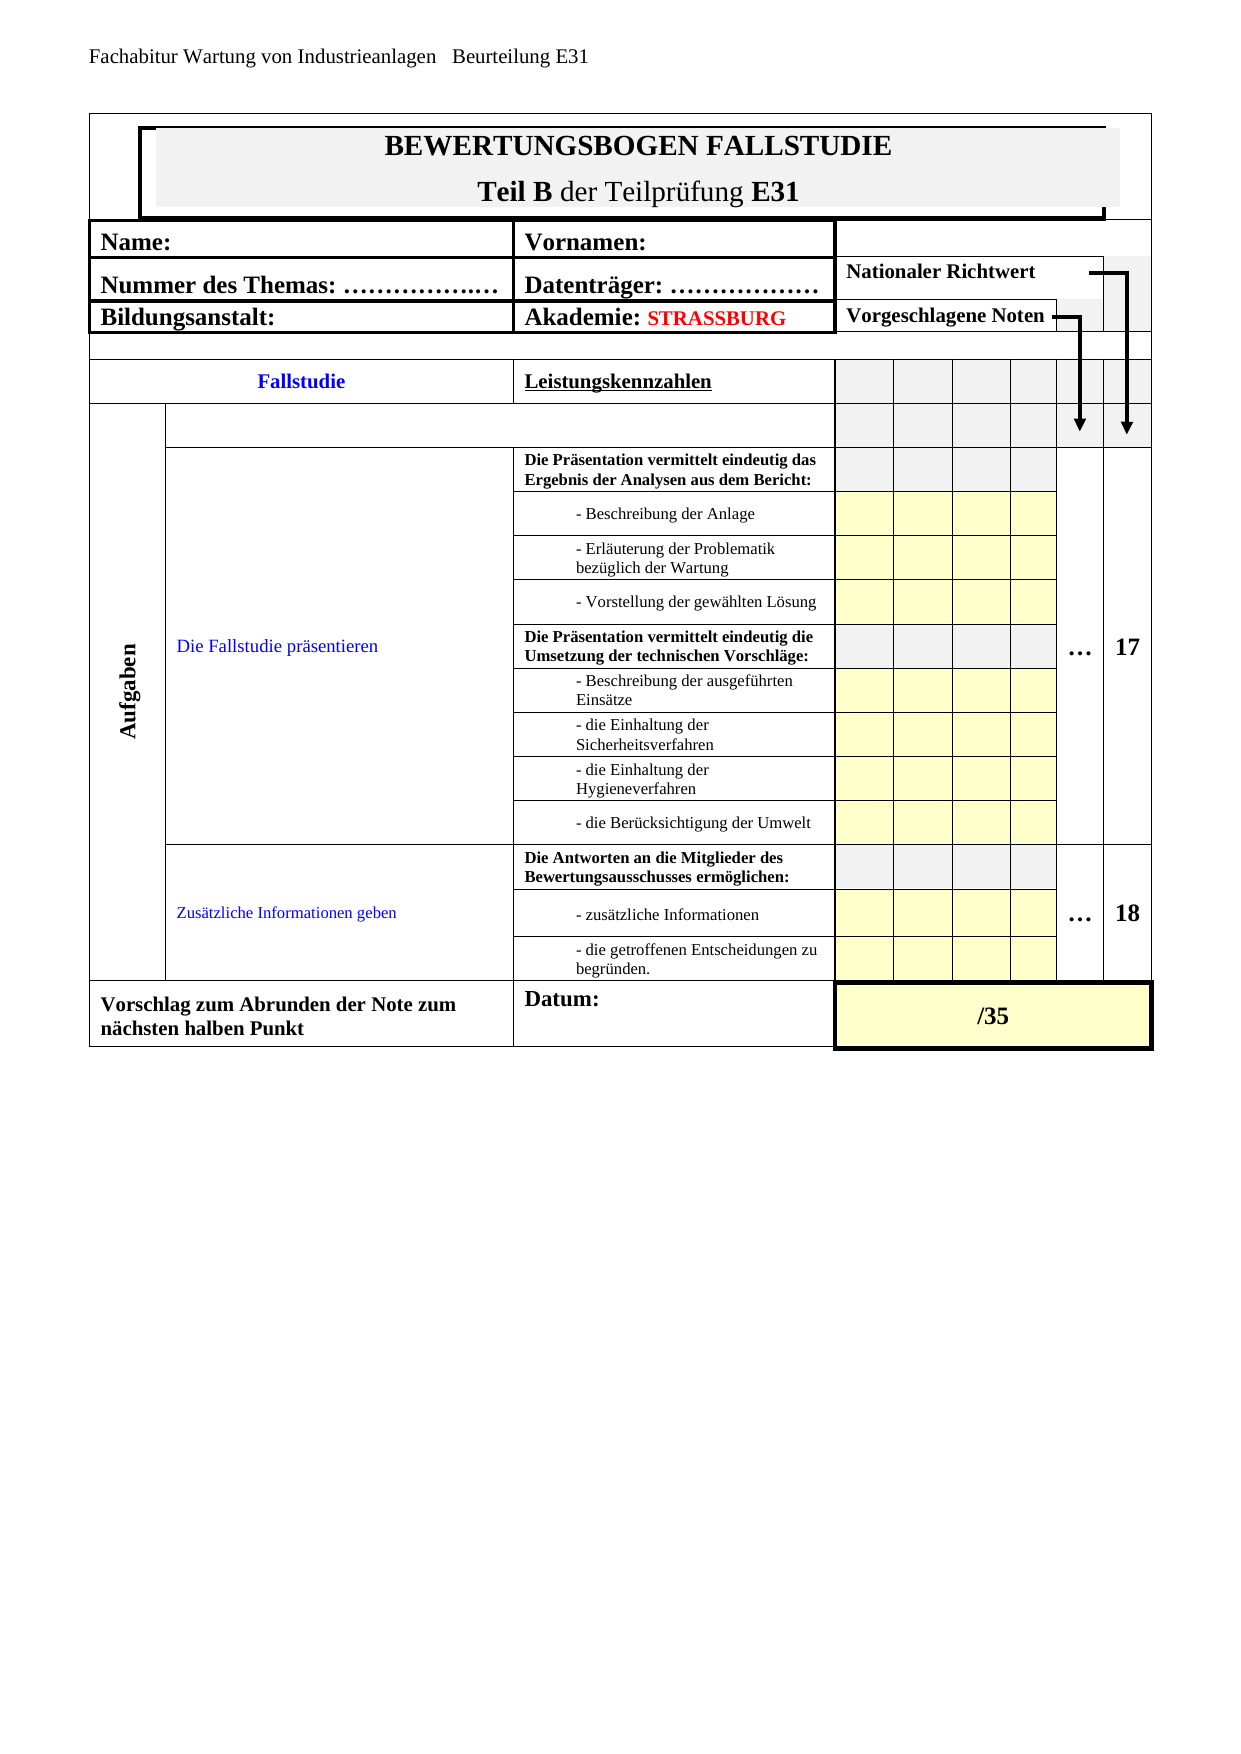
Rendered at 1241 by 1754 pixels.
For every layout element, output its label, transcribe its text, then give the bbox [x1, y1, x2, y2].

table_cell [1104, 404, 1151, 447]
table_cell [1057, 360, 1078, 403]
table_cell [836, 448, 893, 491]
table_cell Vorschlag zum Abrunden der Note zum nächsten halben Punkt [90, 981, 513, 1046]
table_cell [894, 757, 952, 800]
table_cell [1011, 492, 1056, 535]
table_cell [836, 625, 893, 668]
table_cell - die Einhaltung der Sicherheitsverfahren [514, 713, 834, 756]
table_cell - die Einhaltung der Hygieneverfahren [514, 757, 834, 800]
table_cell 17 [1104, 448, 1151, 844]
table_cell [1011, 890, 1056, 936]
table_cell [836, 580, 893, 623]
table_cell [836, 937, 893, 980]
table_cell [953, 448, 1010, 491]
table_cell Datenträger: ……………… [515, 259, 833, 299]
table_cell [894, 448, 952, 491]
table_cell [894, 845, 952, 888]
table_cell [894, 890, 952, 936]
table_cell [894, 937, 952, 980]
table_cell [836, 890, 893, 936]
table_cell [836, 404, 893, 447]
table_cell - die getroffenen Entscheidungen zu begründen. [514, 937, 834, 980]
table_cell [1011, 845, 1056, 888]
table_cell [953, 625, 1010, 668]
table_cell Leistungskennzahlen [514, 360, 834, 403]
table_cell [1011, 757, 1056, 800]
table_cell [1011, 360, 1056, 403]
table_cell … [1057, 845, 1103, 980]
table_cell [1011, 713, 1056, 756]
table_cell [953, 580, 1010, 623]
table_cell [836, 845, 893, 888]
table_cell Vornamen: [515, 222, 833, 256]
table_cell Name: [91, 222, 512, 256]
table_cell [953, 757, 1010, 800]
table_cell [1011, 448, 1056, 491]
table_cell [953, 713, 1010, 756]
table_cell [894, 536, 952, 579]
table_cell [953, 937, 1010, 980]
table_cell Die Präsentation vermittelt eindeutig die Umsetzung der technischen Vorschläge: [514, 625, 834, 668]
table_cell [1011, 404, 1056, 447]
table_cell [1011, 536, 1056, 579]
table_cell [894, 580, 952, 623]
table_cell [837, 220, 1151, 256]
table_cell [894, 404, 952, 447]
table_cell Die Präsentation vermittelt eindeutig das Ergebnis der Analysen aus dem Bericht: [514, 448, 834, 491]
table_cell [894, 801, 952, 844]
table_cell /35 [837, 985, 1149, 1046]
table_cell [894, 625, 952, 668]
table_cell [1129, 299, 1151, 331]
table_cell [836, 536, 893, 579]
table_cell [1082, 360, 1103, 403]
table_cell Bildungsanstalt: [91, 303, 512, 331]
table_cell [894, 713, 952, 756]
table_cell [1082, 332, 1125, 358]
table_cell [1011, 937, 1056, 980]
table_cell - Beschreibung der Anlage [514, 492, 834, 535]
table_cell [1129, 332, 1151, 358]
table_cell Datum: [514, 981, 833, 1046]
table_cell [166, 404, 834, 447]
table_cell [953, 360, 1010, 403]
table_cell [894, 360, 952, 403]
table_cell [1011, 625, 1056, 668]
table_cell [1104, 360, 1125, 403]
table_cell [953, 845, 1010, 888]
table_cell 18 [1104, 845, 1151, 980]
table_cell [1104, 299, 1125, 331]
table_cell [953, 669, 1010, 712]
table_cell Aufgaben [90, 404, 165, 980]
table_cell [836, 757, 893, 800]
table_cell [1011, 580, 1056, 623]
table_cell … [1057, 448, 1103, 844]
table_cell [894, 492, 952, 535]
table_cell [1057, 299, 1103, 331]
table_cell [1011, 801, 1056, 844]
table_cell - Beschreibung der ausgeführten Einsätze [514, 669, 834, 712]
table_cell [953, 536, 1010, 579]
table_cell Vorgeschlagene Noten [837, 300, 1056, 331]
table_cell [836, 801, 893, 844]
table_cell Nummer des Themas: …………….… [91, 259, 512, 299]
table_cell [953, 404, 1010, 447]
table_cell [836, 669, 893, 712]
table_cell [90, 332, 1078, 358]
table_cell [1129, 360, 1151, 403]
table_cell Nationaler Richtwert [837, 257, 1103, 299]
table_cell [836, 492, 893, 535]
table_cell [836, 360, 893, 403]
table_cell [953, 890, 1010, 936]
table_cell [894, 669, 952, 712]
table_cell Akademie: STRASSBURG [515, 303, 833, 331]
table_cell - zusätzliche Informationen [514, 890, 834, 936]
table_cell Die Antworten an die Mitglieder des Bewertungsausschusses ermöglichen: [514, 845, 834, 888]
table_cell [836, 713, 893, 756]
table_cell - Vorstellung der gewählten Lösung [514, 580, 834, 623]
table_cell Zusätzliche Informationen geben [166, 845, 513, 980]
table_cell Fallstudie [90, 360, 513, 403]
table_cell [1104, 256, 1151, 299]
table_cell - Erläuterung der Problematik bezüglich der Wartung [514, 536, 834, 579]
table_cell [1011, 669, 1056, 712]
table_cell [1057, 404, 1103, 447]
table_cell - die Berücksichtigung der Umwelt [514, 801, 834, 844]
table_header [90, 114, 1151, 218]
table_cell [953, 492, 1010, 535]
table_cell Die Fallstudie präsentieren [166, 448, 513, 844]
table_cell [953, 801, 1010, 844]
